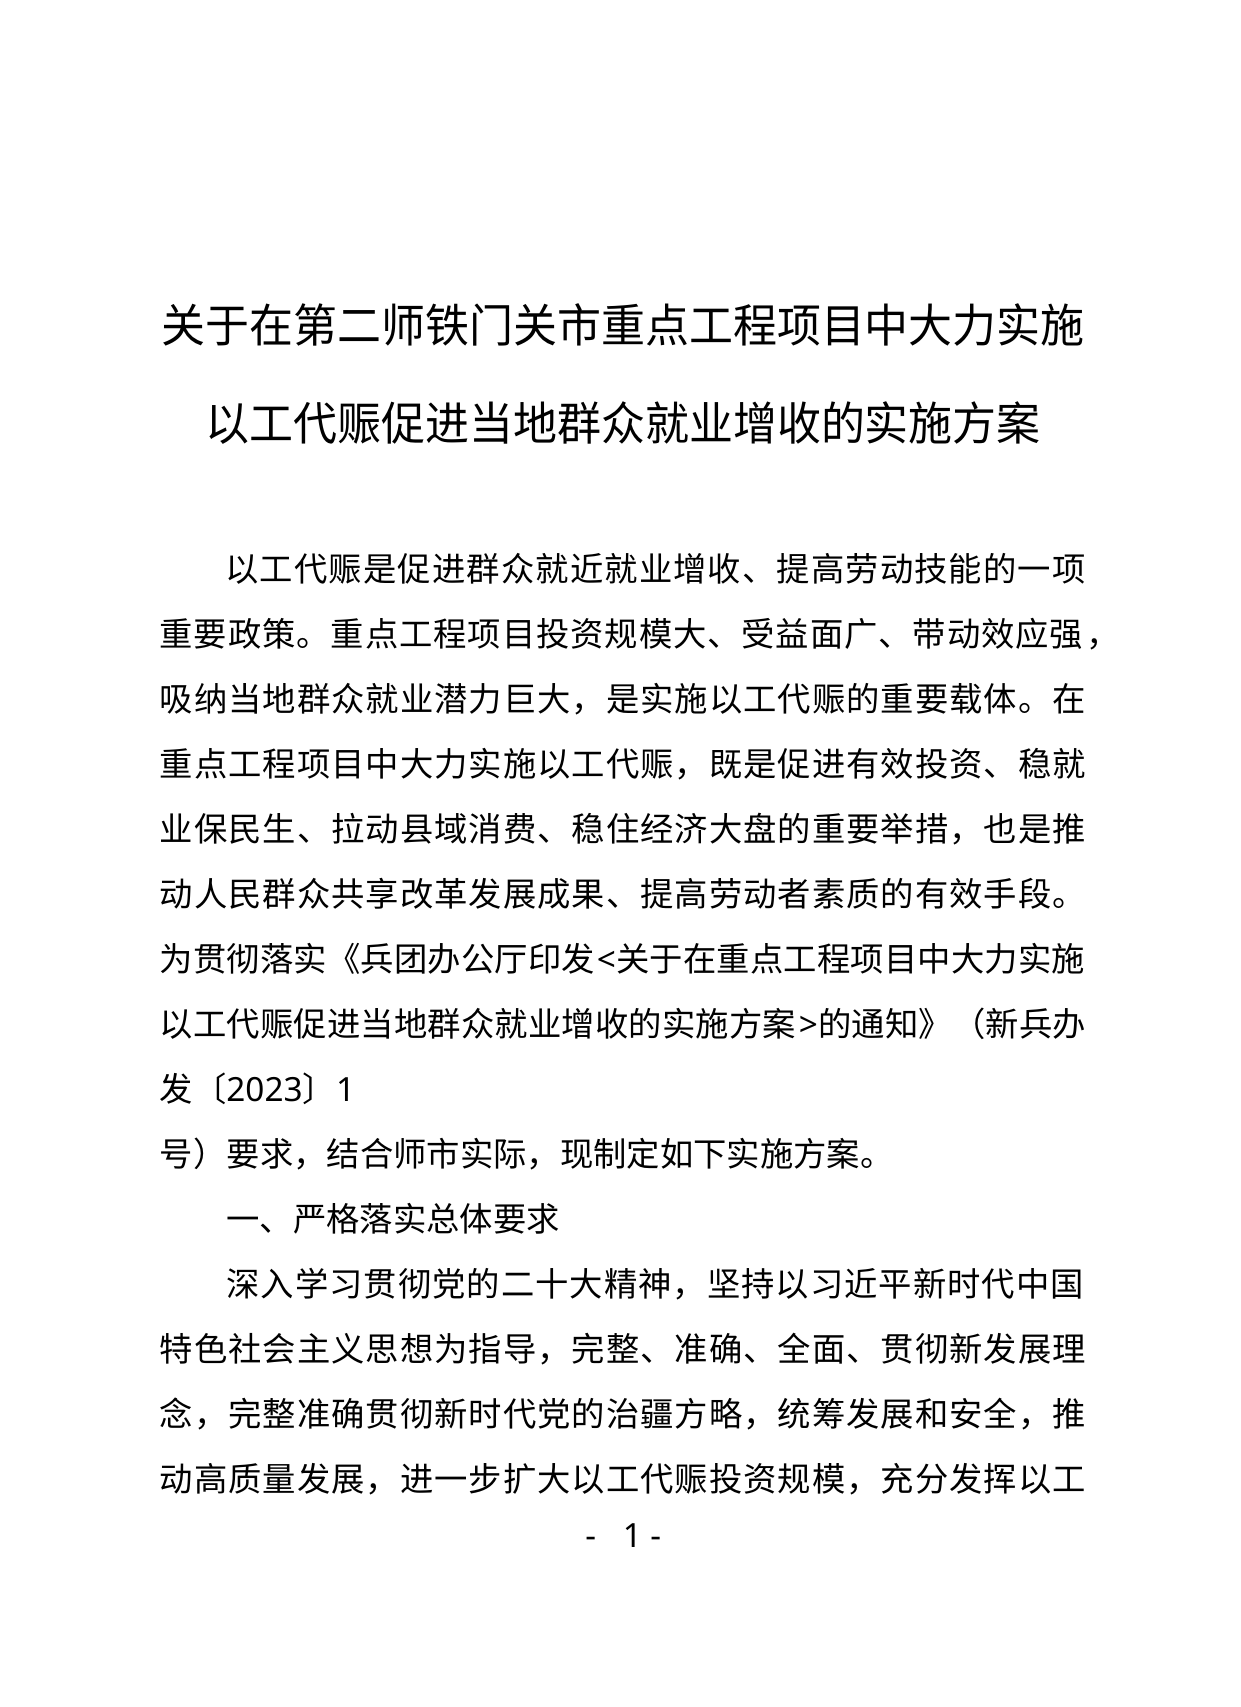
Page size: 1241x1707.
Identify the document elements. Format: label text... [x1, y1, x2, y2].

text 号）要求，结合师市实际，现制定如下实施方案。 [159, 1119, 1087, 1184]
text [159, 1249, 1087, 1509]
text 以工代赈促进当地群众就业增收的实施方案 [159, 372, 1087, 469]
text 一、严格落实总体要求 [159, 1184, 1087, 1249]
text 以工代赈是促进群众就近就业增收、提高劳动技能的一项重要政策。重点工程项目投资规模大、受益面广、带动效应强，吸纳当地群众就业潜力巨大，是实施以工代赈的重要载体。在重点工程项目中大力实施以工代赈，既是促进有效投资、稳就业保民生、拉动县域消费、稳住经济大盘的重要举措，也是推动人民群众共享改革发展成果、提高劳动者素质的有效手段。为贯彻落实《兵团办公厅印发<关于在重点工程项目中大力实施以工代赈促进当地群众就业增收的实施方案>的通知》（新兵办发〔2023〕1 [159, 534, 1087, 1119]
text 关于在第二师铁门关市重点工程项目中大力实施 [159, 274, 1087, 372]
